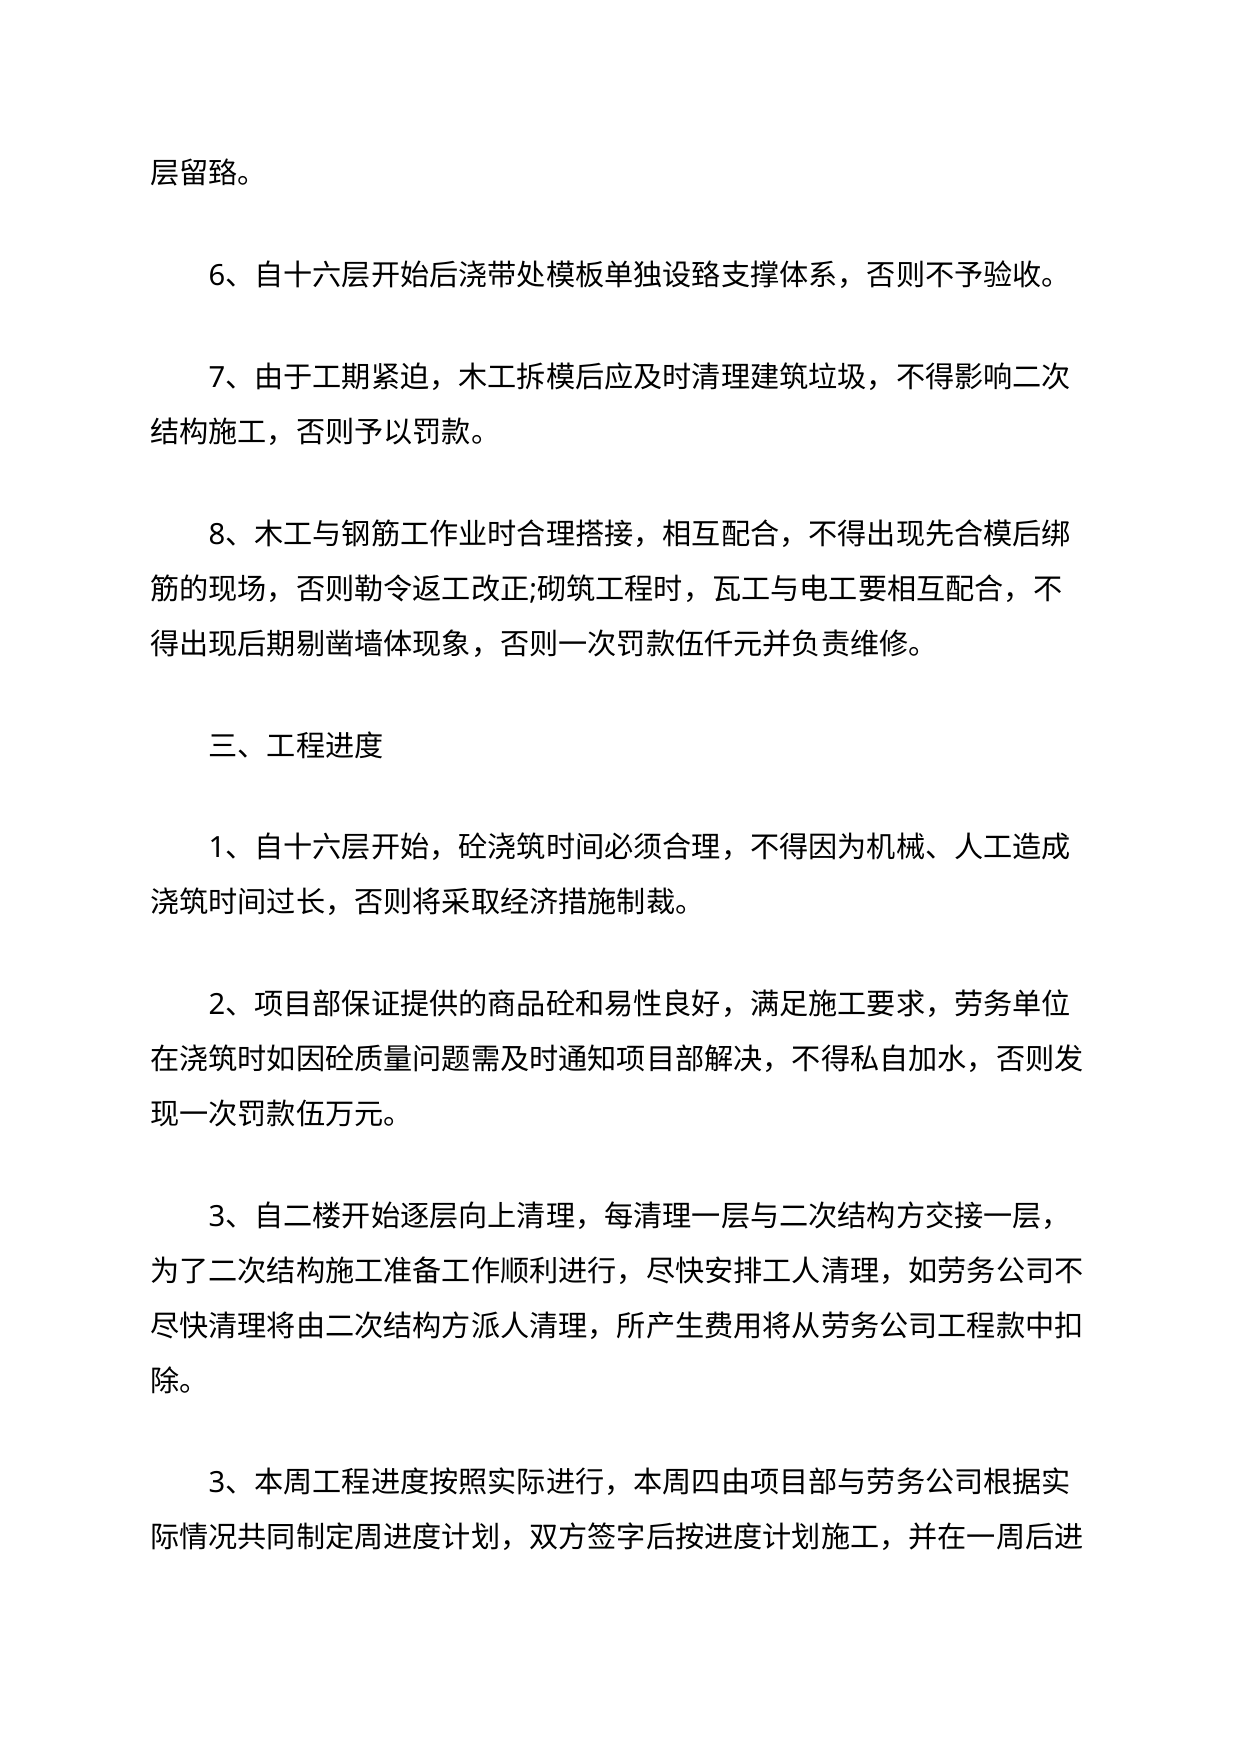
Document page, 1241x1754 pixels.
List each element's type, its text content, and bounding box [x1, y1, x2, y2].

text 8、木工与钢筋工作业时合理搭接，相互配合，不得出现先合模后绑筋的现场，否则勒令返工改正;砌筑工程时，瓦工与电工要相互配合，不得出现后期剔凿墙体现象，否则一次罚款伍仟元并负责维修。 [150, 511, 1090, 663]
text 2、项目部保证提供的商品砼和易性良好，满足施工要求，劳务单位在浇筑时如因砼质量问题需及时通知项目部解决，不得私自加水，否则发现一次罚款伍万元。 [150, 981, 1090, 1133]
text 3、自二楼开始逐层向上清理，每清理一层与二次结构方交接一层，为了二次结构施工准备工作顺利进行，尽快安排工人清理，如劳务公司不尽快清理将由二次结构方派人清理，所产生费用将从劳务公司工程款中扣除。 [150, 1192, 1090, 1399]
text 三、工程进度 [150, 722, 1090, 764]
text 7、由于工期紧迫，木工拆模后应及时清理建筑垃圾，不得影响二次结构施工，否则予以罚款。 [150, 354, 1090, 451]
text 6、自十六层开始后浇带处模板单独设臵支撑体系，否则不予验收。 [150, 252, 1090, 294]
text 1、自十六层开始，砼浇筑时间必须合理，不得因为机械、人工造成浇筑时间过长，否则将采取经济措施制裁。 [150, 824, 1090, 921]
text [150, 150, 1090, 192]
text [150, 1459, 1090, 1556]
